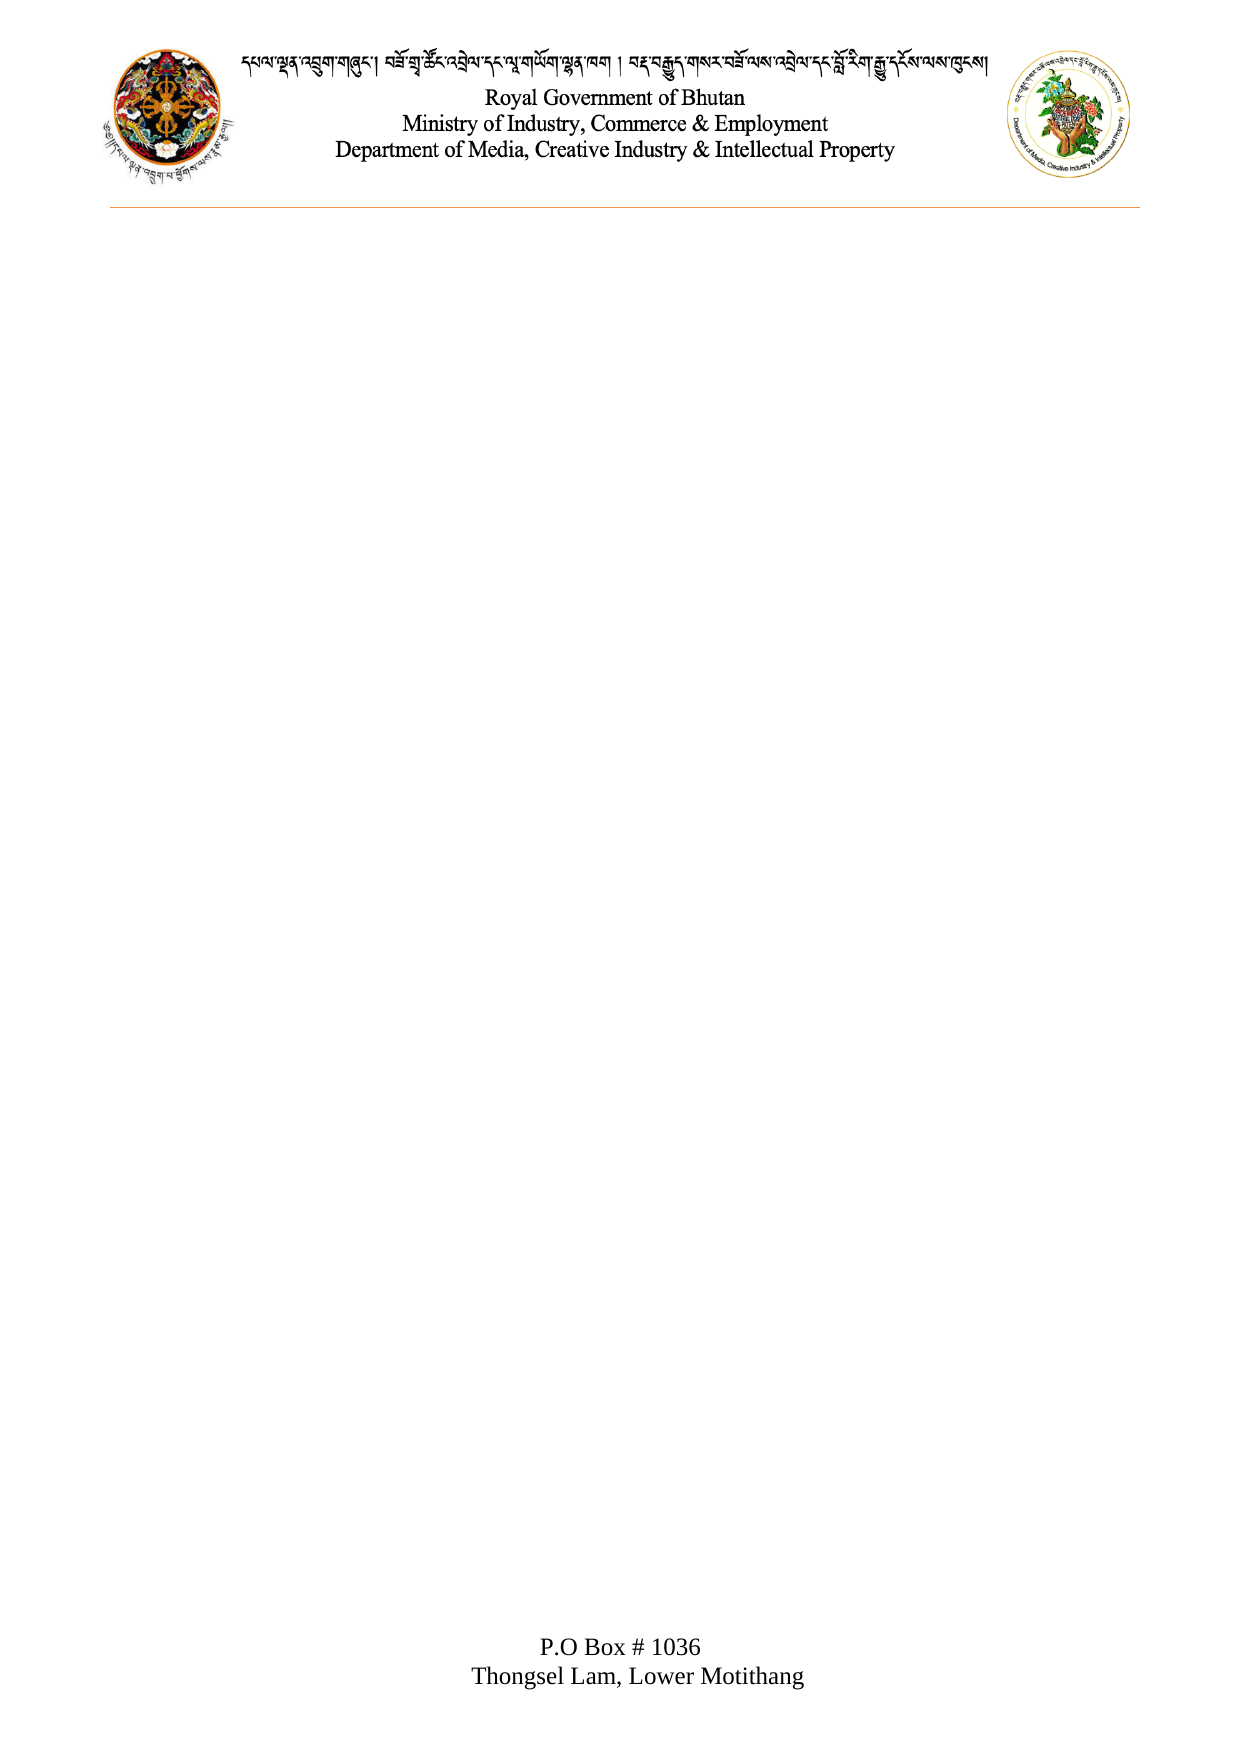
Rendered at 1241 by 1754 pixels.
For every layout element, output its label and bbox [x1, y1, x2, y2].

picture [84, 23, 1140, 207]
